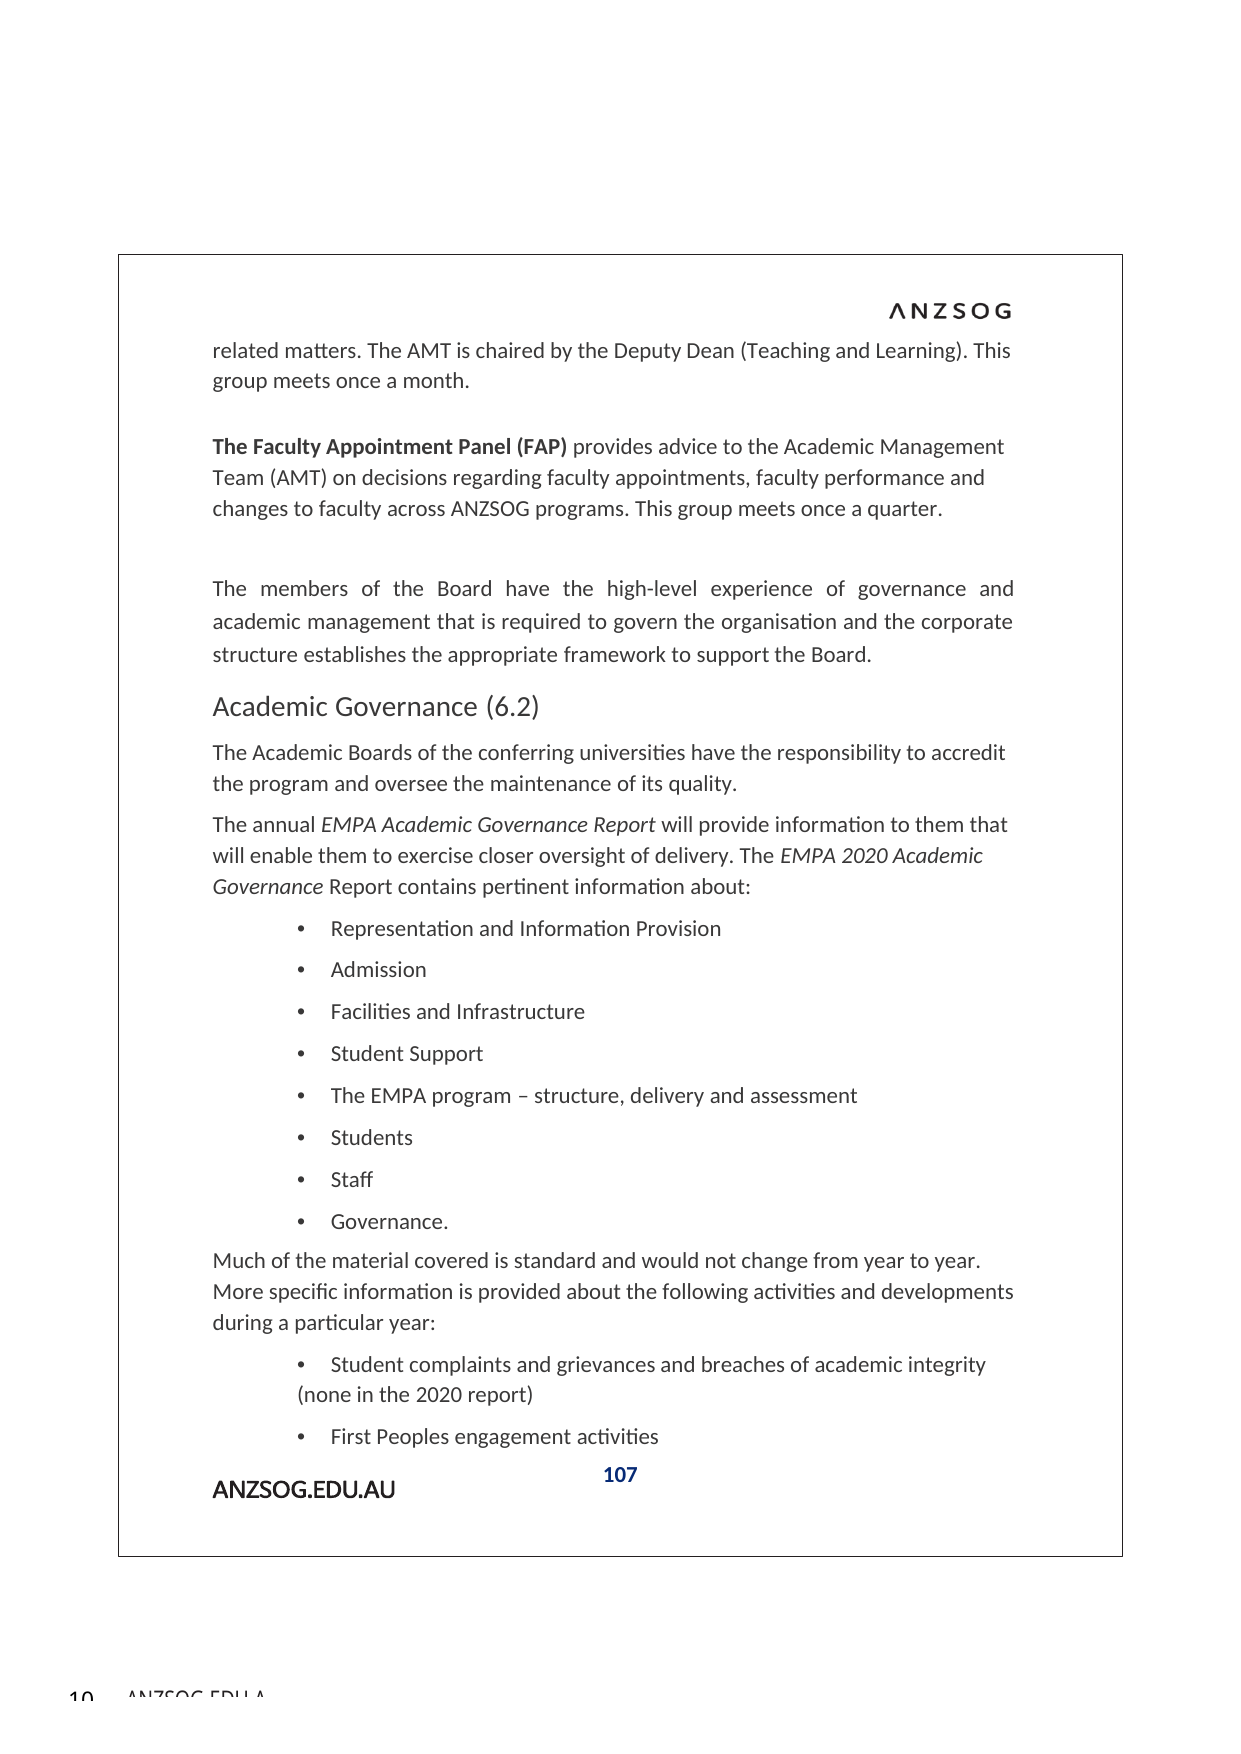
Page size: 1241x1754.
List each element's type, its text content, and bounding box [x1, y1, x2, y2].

text 107 [603, 1461, 1240, 1488]
text Much of the material covered is standard and would not change from year to year. More specific information is provided about the following activities and developments during a particular year: [212, 1247, 1017, 1336]
subtitle Academic Governance (6.2) [212, 688, 1240, 724]
text related matters. The AMT is chaired by the Deputy Dean (Teaching and Learning). This group meets once a month. [212, 336, 1014, 394]
list Admission [297, 956, 1240, 983]
text The annual EMPA Academic Governance Report will provide information to them that will enable them to exercise closer oversight of delivery. The EMPA 2020 Academic Governance Report contains pertinent information about: [212, 810, 1032, 900]
text The members of the Board have the high-level experience of governance and academic management that is required to govern the organisation and the corporate structure establishes the appropriate framework to support the Board. [212, 574, 1014, 668]
list Representation and Information Provision [297, 914, 1240, 942]
list Staff [297, 1165, 1240, 1193]
text The Faculty Appointment Panel (FAP) provides advice to the Academic Management Team (AMT) on decisions regarding faculty appointments, faculty performance and changes to faculty across ANZSOG programs. This group meets once a quarter. [212, 432, 1032, 522]
text The Academic Boards of the conferring universities have the responsibility to accredit the program and oversee the maintenance of its quality. [212, 738, 1009, 797]
list Student Support [297, 1039, 1240, 1067]
list Facilities and Infrastructure [297, 997, 1240, 1025]
list First Peoples engagement activities [297, 1422, 1240, 1450]
list The EMPA program – structure, delivery and assessment [297, 1081, 1240, 1109]
picture [871, 287, 1028, 334]
list Student complaints and grievances and breaches of academic integrity (none in the 2020 report) [297, 1350, 988, 1409]
list Governance. [297, 1207, 1240, 1235]
list Students [297, 1123, 1240, 1151]
